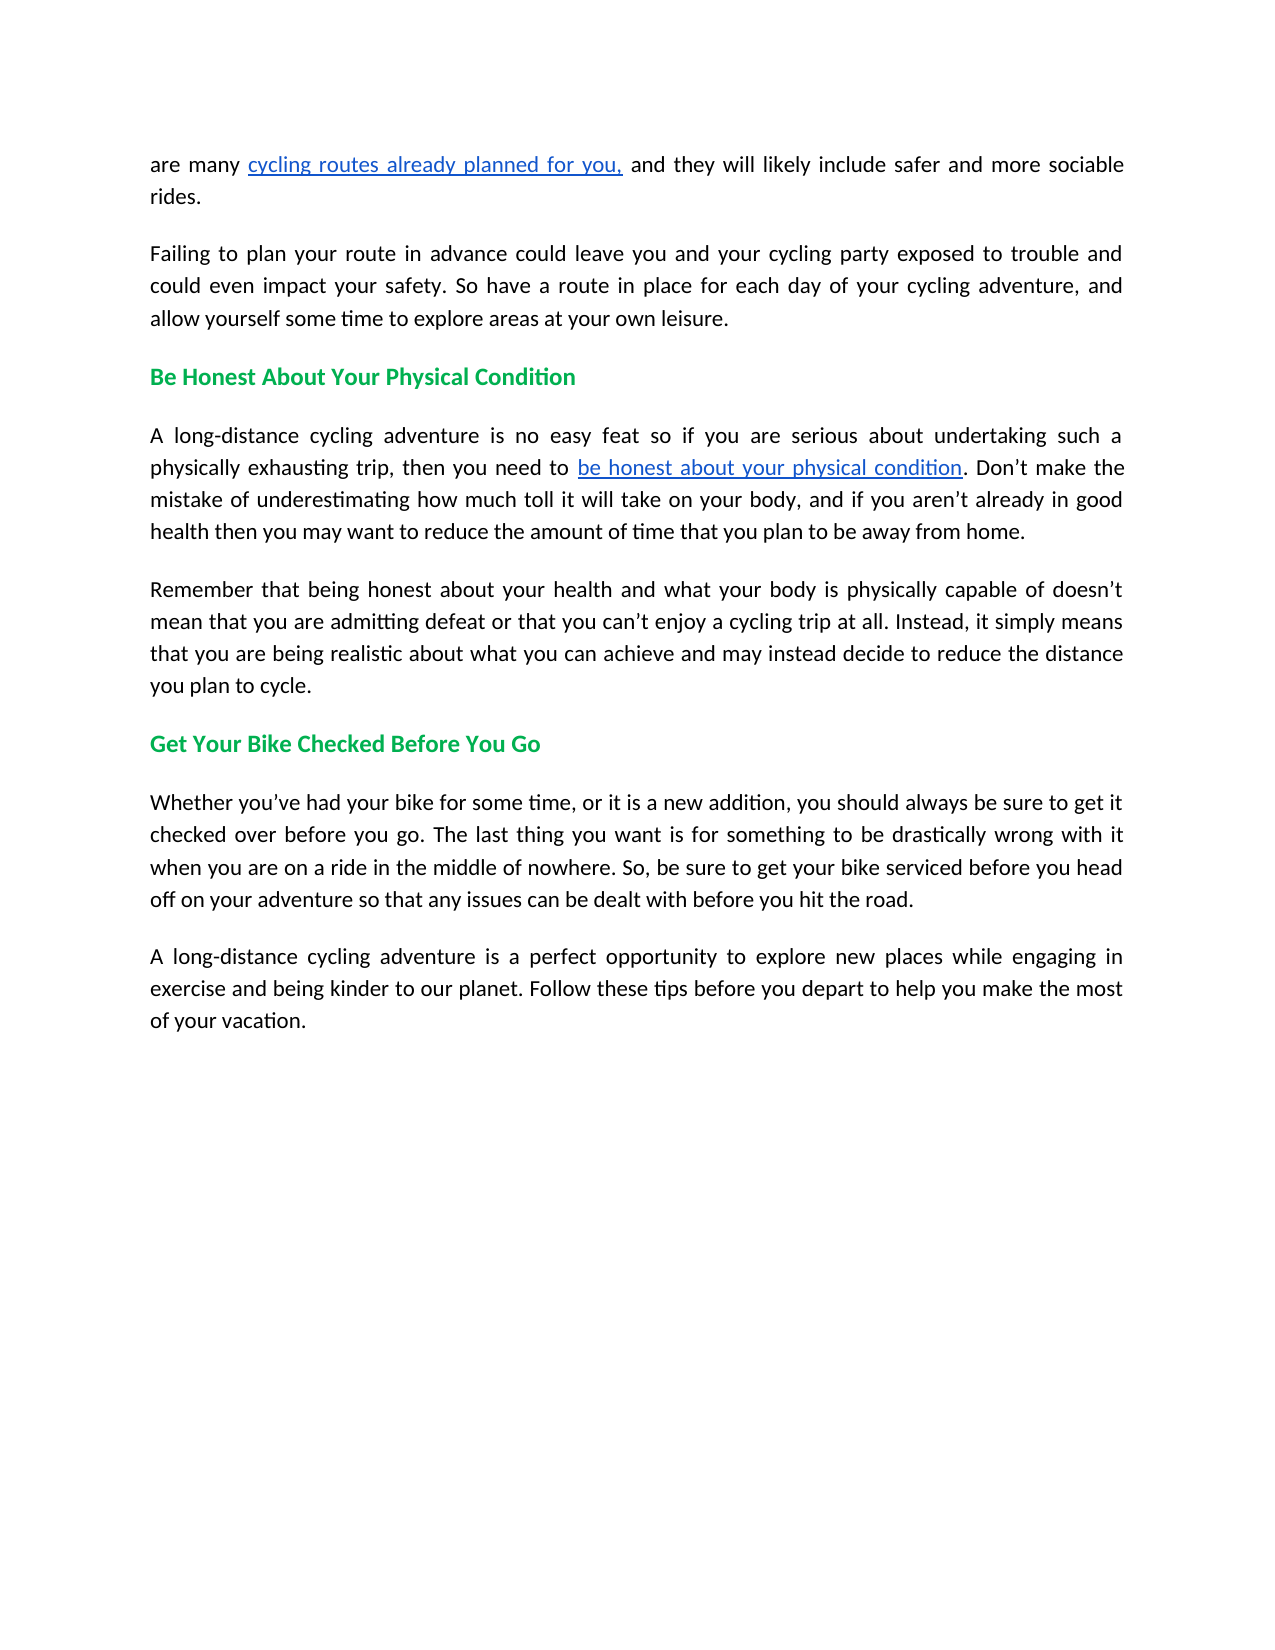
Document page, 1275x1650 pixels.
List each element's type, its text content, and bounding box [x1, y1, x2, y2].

text Failing to plan your route in advance could leave you and your cycling party exposed to trouble and could even impact your safety. So have a route in place for each day of your cycling adventure, and allow yourself some time to explore areas at your own leisure. [150, 239, 1125, 332]
text A long-distance cycling adventure is a perfect opportunity to explore new places while engaging in exercise and being kinder to our planet. Follow these tips before you depart to help you make the most of your vacation. [150, 942, 1125, 1034]
text Get Your Bike Checked Before You Go [150, 728, 1125, 759]
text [150, 150, 1125, 210]
text Remember that being honest about your health and what your body is physically capable of doesn’t mean that you are admitting defeat or that you can’t enjoy a cycling trip at all. Instead, it simply means that you are being realistic about what you can achieve and may instead decide to reduce the distance you plan to cycle. [150, 575, 1125, 699]
text Whether you’ve had your bike for some time, or it is a new addition, you should always be sure to get it checked over before you go. The last thing you want is for something to be drastically wrong with it when you are on a ride in the middle of nowhere. So, be sure to get your bike serviced before you head off on your adventure so that any issues can be dealt with before you hit the road. [150, 788, 1125, 913]
text Be Honest About Your Physical Condition [150, 361, 1125, 391]
text A long-distance cycling adventure is no easy feat so if you are serious about undertaking such a physically exhausting trip, then you need to be honest about your physical condition. Don’t make the mistake of underestimating how much toll it will take on your body, and if you aren’t already in good health then you may want to reduce the amount of time that you plan to be away from home. [150, 421, 1125, 546]
